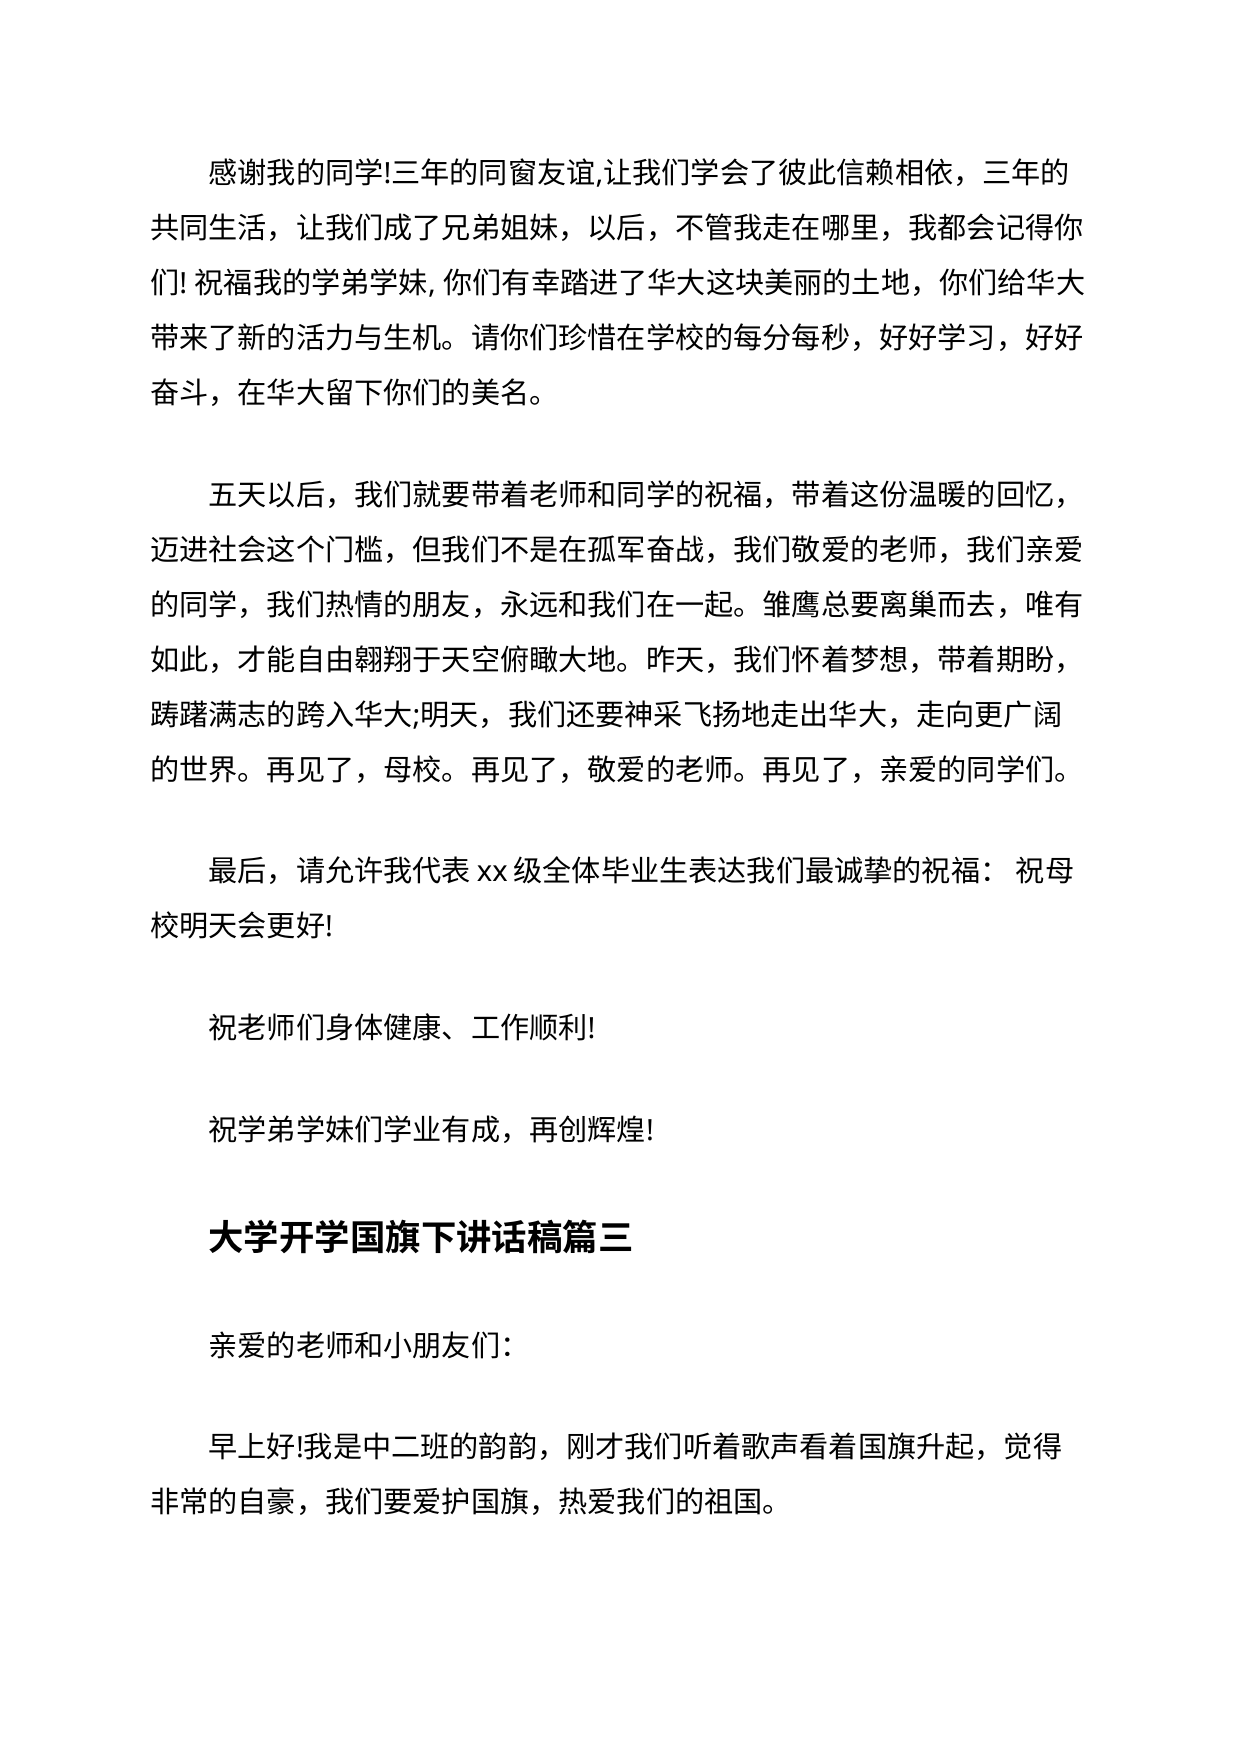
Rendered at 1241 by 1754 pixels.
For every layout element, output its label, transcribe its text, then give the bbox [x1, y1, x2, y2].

text 亲爱的老师和小朋友们： [150, 1322, 1090, 1364]
text 五天以后，我们就要带着老师和同学的祝福，带着这份温暖的回忆，迈进社会这个门槛，但我们不是在孤军奋战，我们敬爱的老师，我们亲爱的同学，我们热情的朋友，永远和我们在一起。雏鹰总要离巢而去，唯有如此，才能自由翱翔于天空俯瞰大地。昨天，我们怀着梦想，带着期盼，踌躇满志的跨入华大;明天，我们还要神采飞扬地走出华大，走向更广阔的世界。再见了，母校。再见了，敬爱的老师。再见了，亲爱的同学们。 [150, 472, 1090, 788]
text 最后，请允许我代表xx级全体毕业生表达我们最诚挚的祝福： 祝母校明天会更好! [150, 848, 1090, 945]
text 大学开学国旗下讲话稿篇三 [150, 1209, 1090, 1260]
text 祝学弟学妹们学业有成，再创辉煌! [150, 1107, 1090, 1149]
text 祝老师们身体健康、工作顺利! [150, 1005, 1090, 1047]
text 早上好!我是中二班的韵韵，刚才我们听着歌声看着国旗升起，觉得非常的自豪，我们要爱护国旗，热爱我们的祖国。 [150, 1424, 1090, 1521]
text 感谢我的同学!三年的同窗友谊,让我们学会了彼此信赖相依，三年的共同生活，让我们成了兄弟姐妹，以后，不管我走在哪里，我都会记得你们! 祝福我的学弟学妹, 你们有幸踏进了华大这块美丽的土地，你们给华大带来了新的活力与生机。请你们珍惜在学校的每分每秒，好好学习，好好奋斗，在华大留下你们的美名。 [150, 150, 1090, 412]
